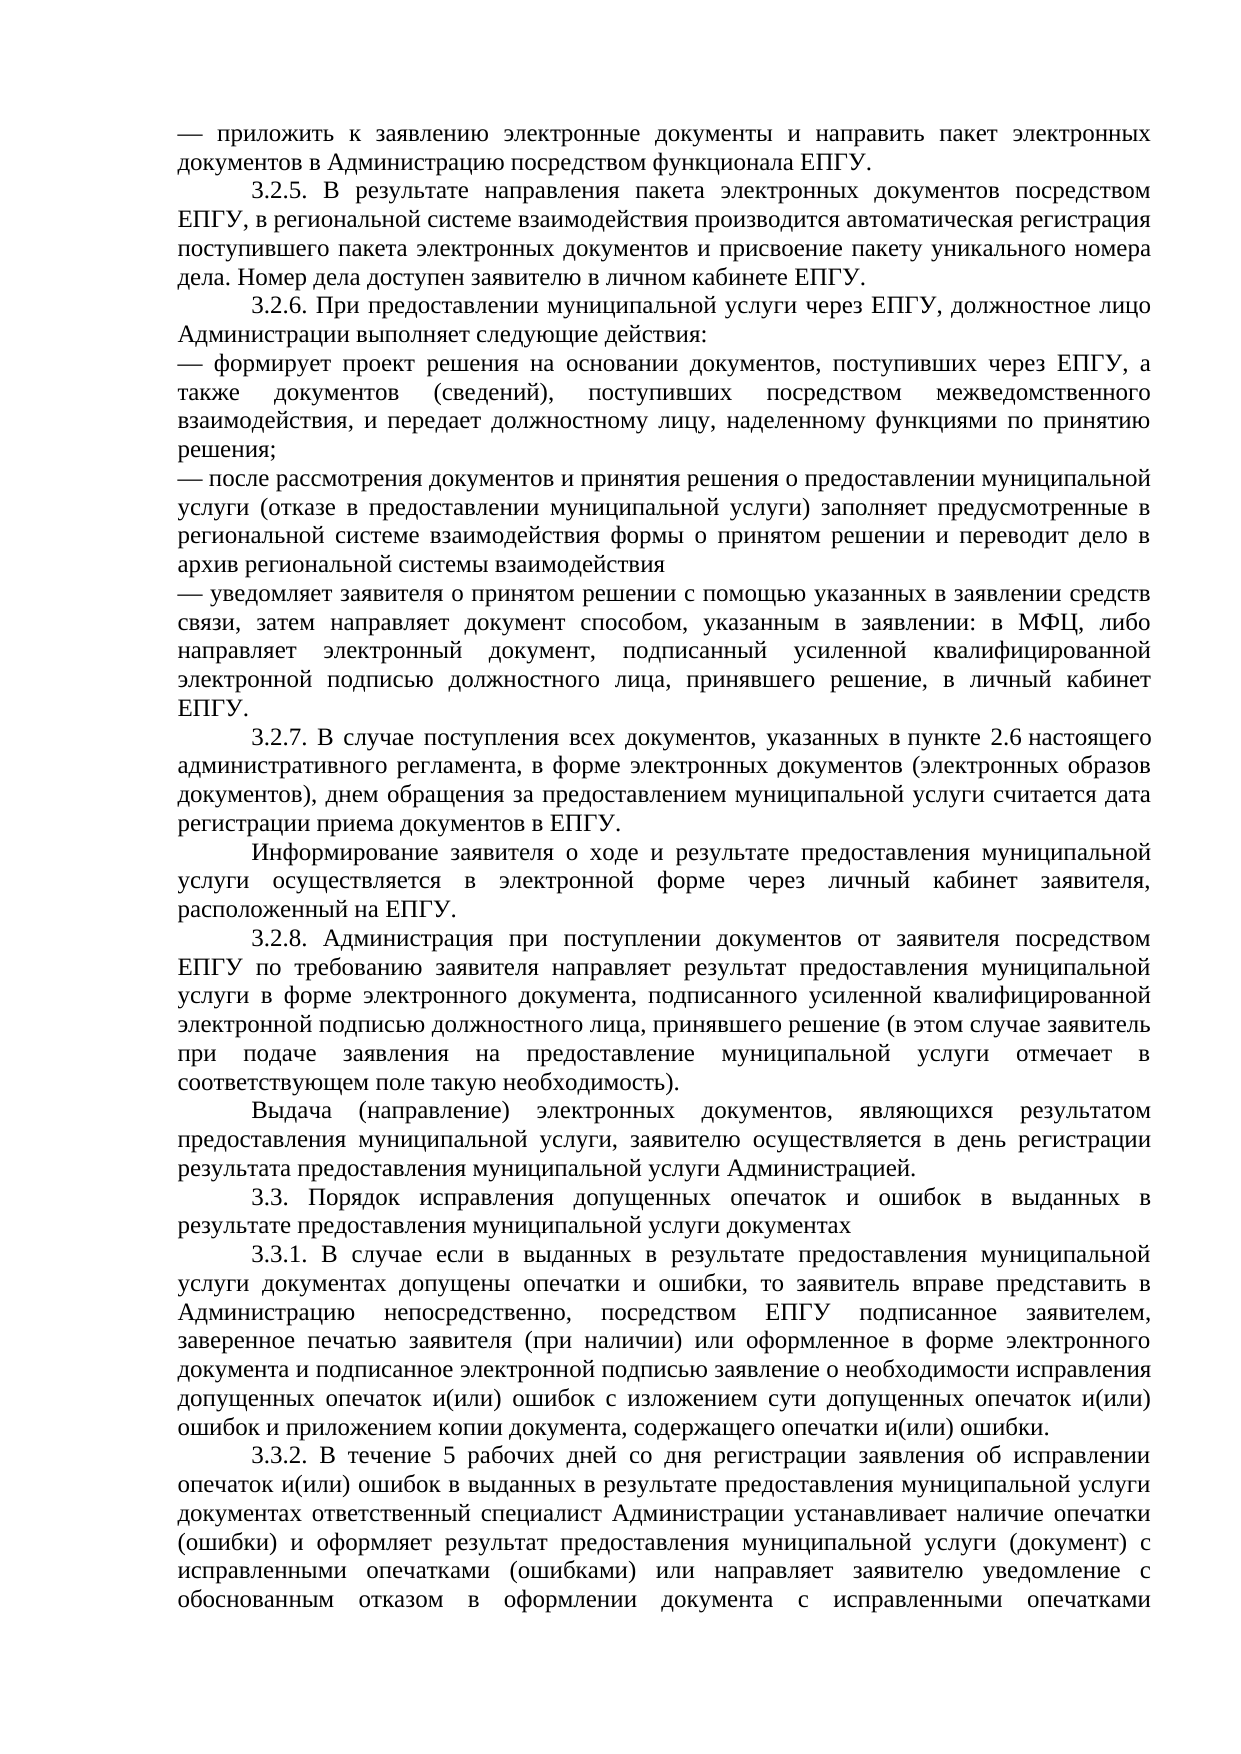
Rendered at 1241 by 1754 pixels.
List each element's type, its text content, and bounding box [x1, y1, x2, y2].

text Информирование заявителя о ходе и результате предоставления муниципальной услуги осуществляется в электронной форме через личный кабинет заявителя, расположенный на ЕПГУ. [177, 837, 1152, 923]
text Выдача (направление) электронных документов, являющихся результатом предоставления муниципальной услуги, заявителю осуществляется в день регистрации результата предоставления муниципальной услуги Администрацией. [177, 1096, 1152, 1182]
text 3.2.6. При предоставлении муниципальной услуги через ЕПГУ, должностное лицо Администрации выполняет следующие действия: [177, 291, 1152, 348]
text — уведомляет заявителя о принятом решении с помощью указанных в заявлении средств связи, затем направляет документ способом, указанным в заявлении: в МФЦ, либо направляет электронный документ, подписанный усиленной квалифицированной электронной подписью должностного лица, принявшего решение, в личный кабинет ЕПГУ. [177, 578, 1152, 722]
text 3.3.1. В случае если в выданных в результате предоставления муниципальной услуги документах допущены опечатки и ошибки, то заявитель вправе представить в Администрацию непосредственно, посредством ЕПГУ подписанное заявителем, заверенное печатью заявителя (при наличии) или оформленное в форме электронного документа и подписанное электронной подписью заявление о необходимости исправления допущенных опечаток и(или) ошибок с изложением сути допущенных опечаток и(или) ошибок и приложением копии документа, содержащего опечатки и(или) ошибки. [177, 1239, 1152, 1441]
text — после рассмотрения документов и принятия решения о предоставлении муниципальной услуги (отказе в предоставлении муниципальной услуги) заполняет предусмотренные в региональной системе взаимодействия формы о принятом решении и переводит дело в архив региональной системы взаимодействия [177, 463, 1152, 578]
text 3.2.5. В результате направления пакета электронных документов посредством ЕПГУ, в региональной системе взаимодействия производится автоматическая регистрация поступившего пакета электронных документов и присвоение пакету уникального номера дела. Номер дела доступен заявителю в личном кабинете ЕПГУ. [177, 176, 1152, 291]
text 3.3. Порядок исправления допущенных опечаток и ошибок в выданных в результате предоставления муниципальной услуги документах [177, 1182, 1152, 1239]
text — формирует проект решения на основании документов, поступивших через ЕПГУ, а также документов (сведений), поступивших посредством межведомственного взаимодействия, и передает должностному лицу, наделенному функциями по принятию решения; [177, 348, 1152, 463]
text — приложить к заявлению электронные документы и направить пакет электронных документов в Администрацию посредством функционала ЕПГУ. [177, 118, 1152, 176]
text 3.2.8. Администрация при поступлении документов от заявителя посредством ЕПГУ по требованию заявителя направляет результат предоставления муниципальной услуги в форме электронного документа, подписанного усиленной квалифицированной электронной подписью должностного лица, принявшего решение (в этом случае заявитель при подаче заявления на предоставление муниципальной услуги отмечает в соответствующем поле такую необходимость). [177, 923, 1152, 1096]
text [177, 1441, 1152, 1613]
text 3.2.7. В случае поступления всех документов, указанных в пункте 2.6 настоящего административного регламента, в форме электронных документов (электронных образов документов), днем обращения за предоставлением муниципальной услуги считается дата регистрации приема документов в ЕПГУ. [177, 722, 1152, 837]
